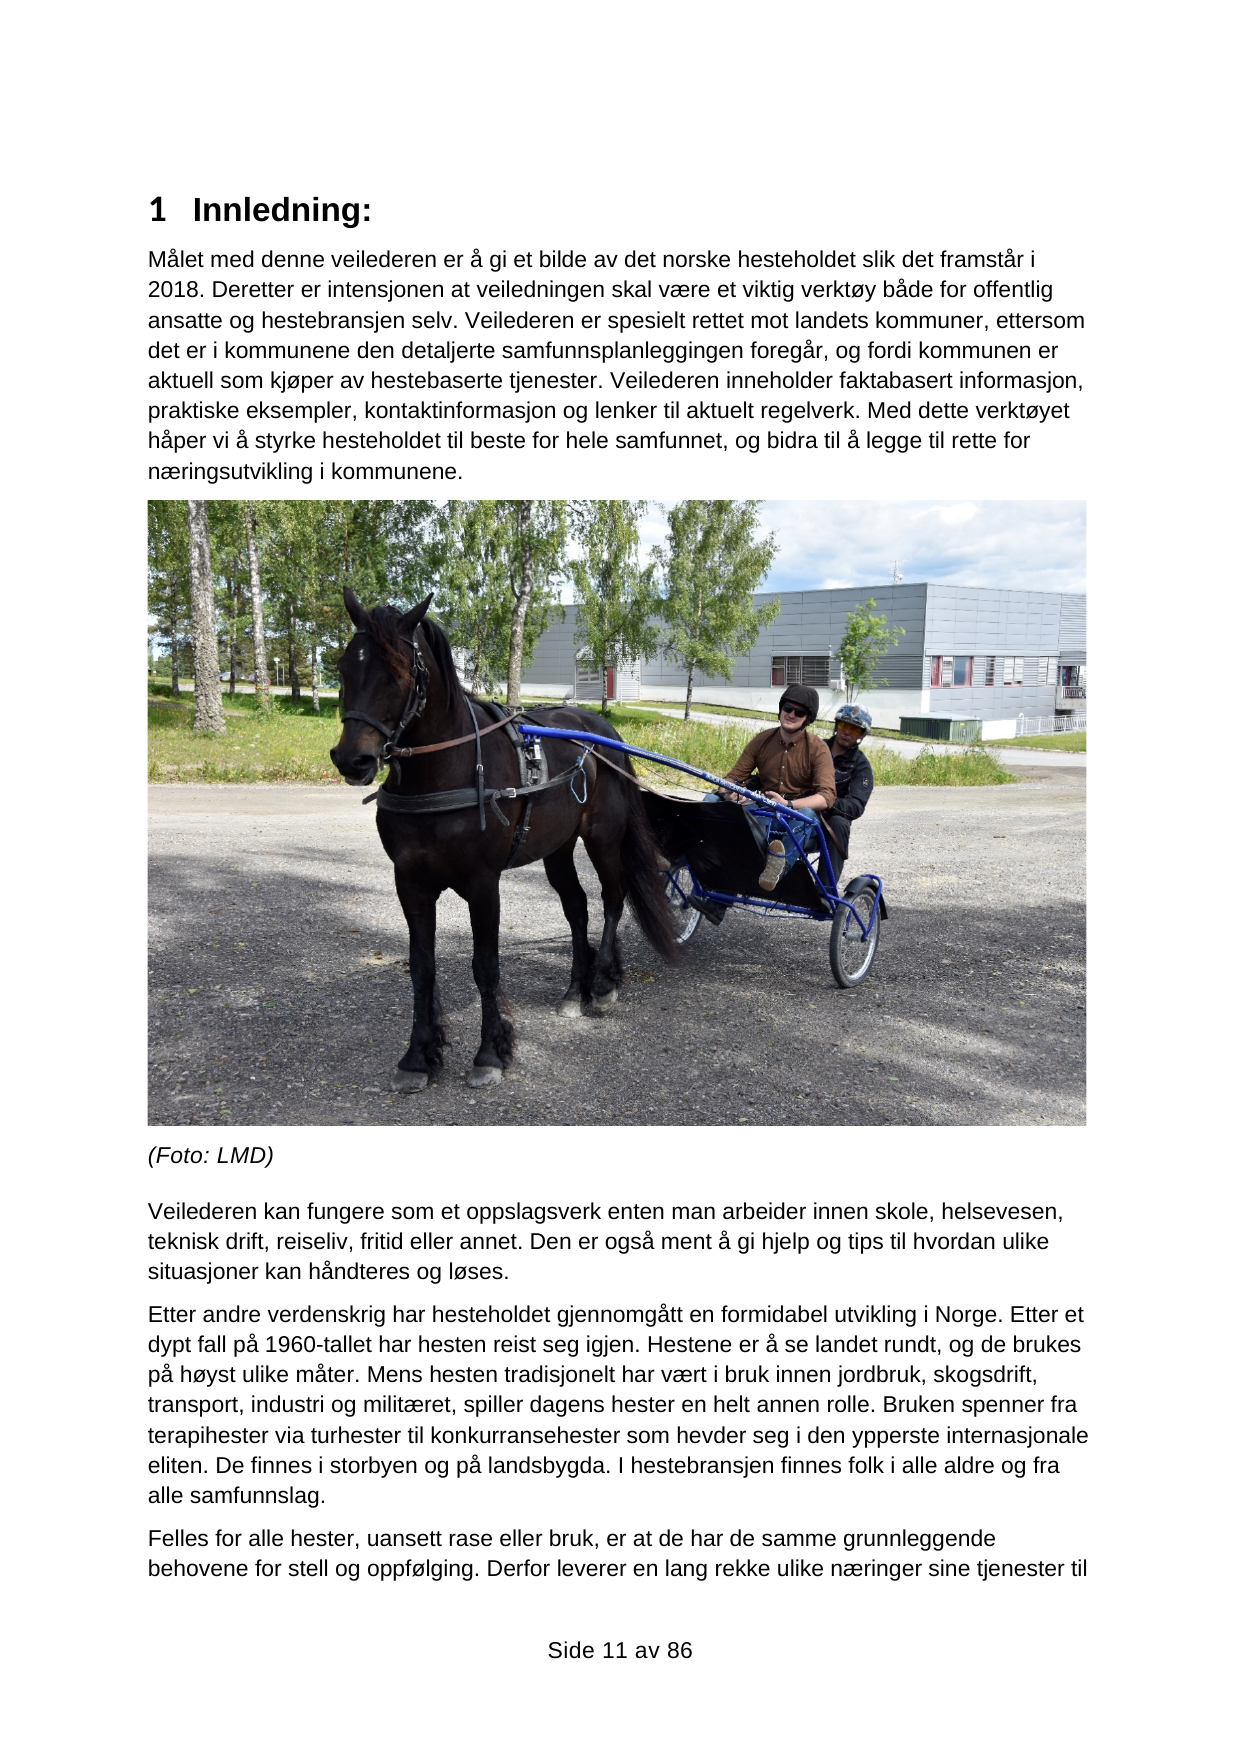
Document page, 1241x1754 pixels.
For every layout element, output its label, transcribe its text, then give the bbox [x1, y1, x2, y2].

text Målet med denne veilederen er å gi et bilde av det norske hesteholdet slik det framstår i 2018. Deretter er intensjonen at veiledningen skal være et viktig verktøy både for offentlig ansatte og hestebransjen selv. Veilederen er spesielt rettet mot landets kommuner, ettersom det er i kommunene den detaljerte samfunnsplanleggingen foregår, og fordi kommunen er aktuell som kjøper av hestebaserte tjenester. Veilederen inneholder faktabasert informasjon, praktiske eksempler, kontaktinformasjon og lenker til aktuelt regelverk. Med dette verktøyet håper vi å styrke hesteholdet til beste for hele samfunnet, og bidra til å legge til rette for næringsutvikling i kommunene. [148, 246, 1093, 484]
picture [147, 500, 1087, 1126]
text Etter andre verdenskrig har hesteholdet gjennomgått en formidabel utvikling i Norge. Etter et dypt fall på 1960-tallet har hesten reist seg igjen. Hestene er å se landet rundt, og de brukes på høyst ulike måter. Mens hesten tradisjonelt har vært i bruk innen jordbruk, skogsdrift, transport, industri og militæret, spiller dagens hester en helt annen rolle. Bruken spenner fra terapihester via turhester til konkurransehester som hevder seg i den ypperste internasjonale eliten. De finnes i storbyen og på landsbygda. I hestebransjen finnes folk i alle aldre og fra alle samfunnslag. [148, 1301, 1093, 1508]
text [148, 1525, 1093, 1581]
text Veilederen kan fungere som et oppslagsverk enten man arbeider innen skole, helsevesen, teknisk drift, reiseliv, fritid eller annet. Den er også ment å gi hjelp og tips til hvordan ulike situasjoner kan håndteres og løses. [148, 1198, 1093, 1284]
subtitle Innledning: [148, 185, 1093, 231]
text (Foto: LMD) [148, 1142, 1093, 1169]
